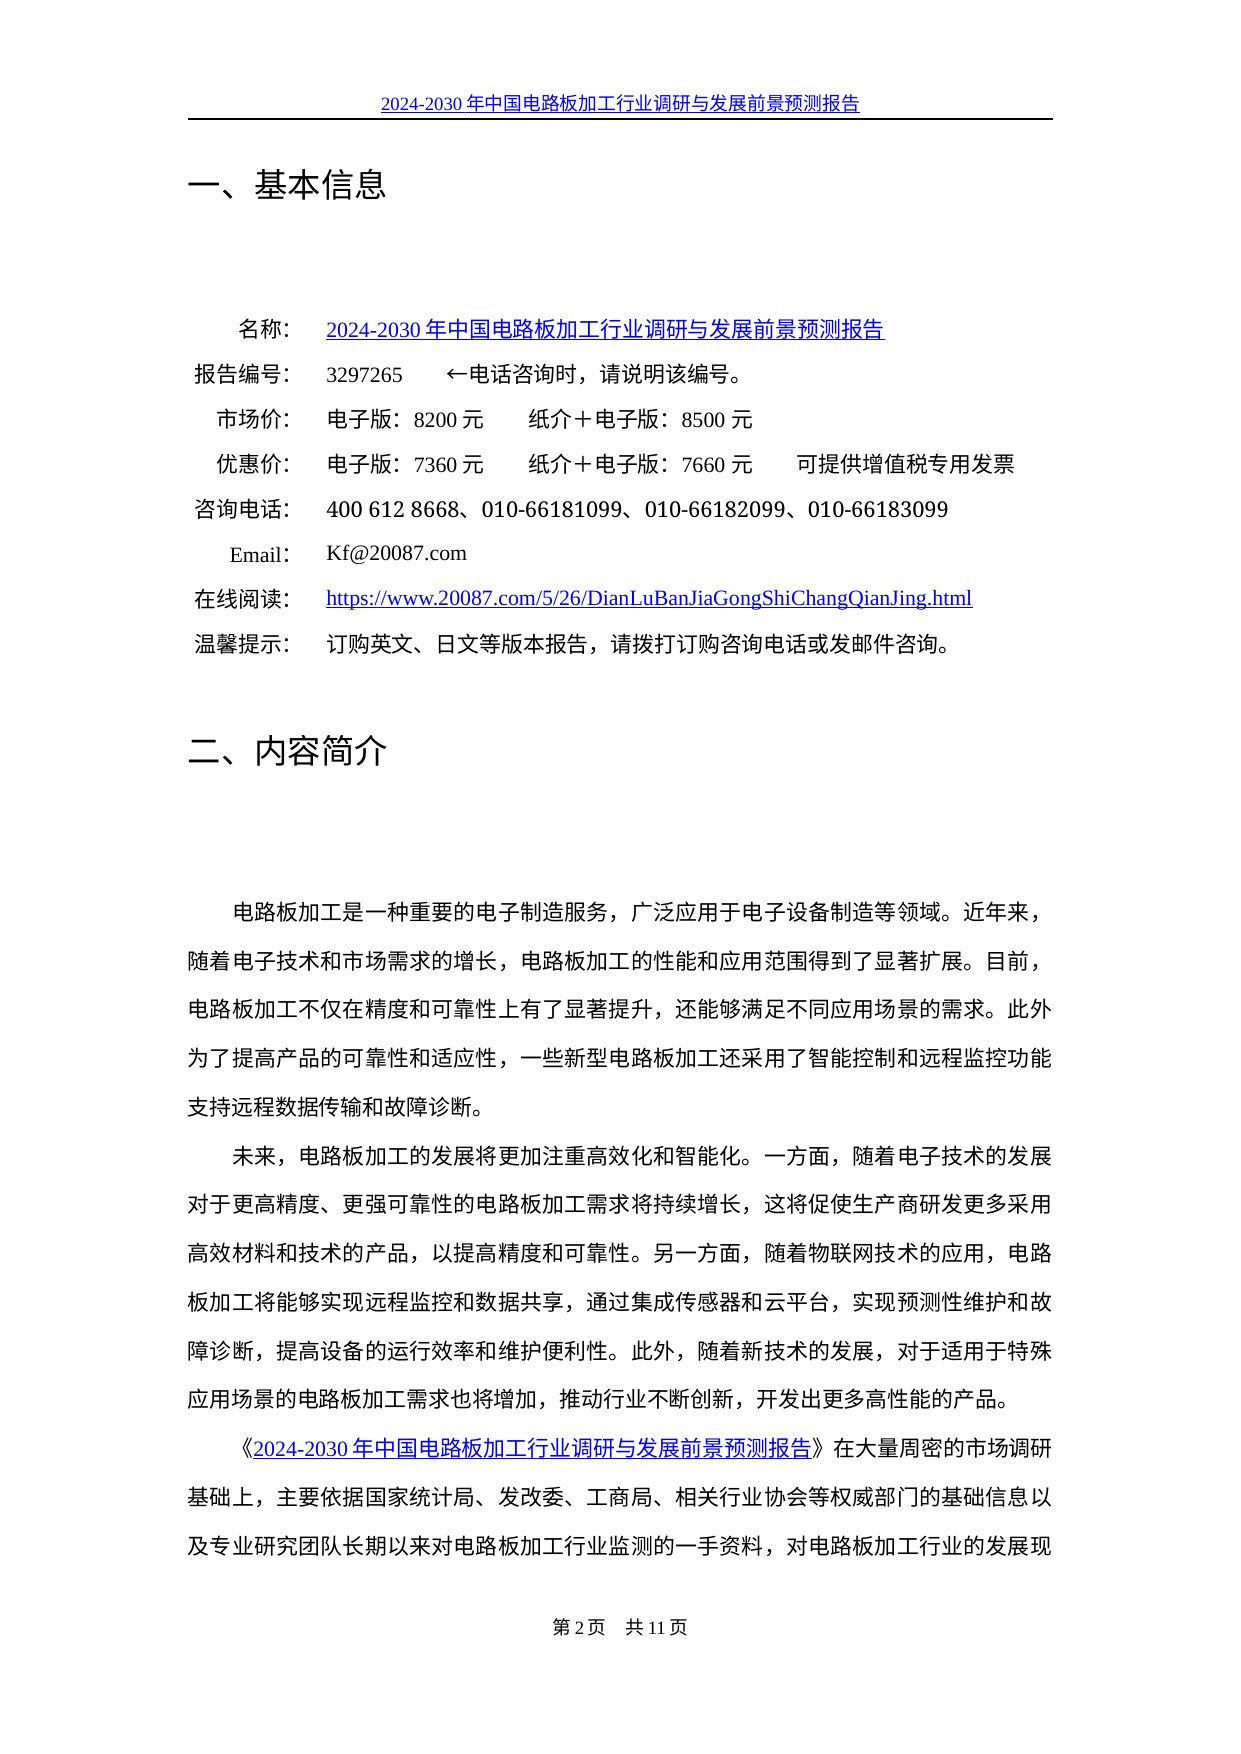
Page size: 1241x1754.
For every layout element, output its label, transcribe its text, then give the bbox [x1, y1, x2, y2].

table_header 2024-2030年中国电路板加工行业调研与发展前景预测报告 [315, 312, 1073, 357]
table_cell 在线阅读： [167, 582, 315, 627]
table_cell [315, 582, 1073, 627]
table_cell 市场价： [167, 402, 315, 447]
table_cell Email： [167, 537, 315, 582]
table_cell Kf@20087.com [315, 537, 1073, 582]
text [187, 894, 1053, 1561]
title 一、基本信息 [187, 150, 1053, 215]
table_cell 400 612 8668、010-66181099、010-66182099、010-66183099 [315, 492, 1073, 537]
table_header 名称： [167, 312, 315, 357]
table_cell 电子版：8200 元 纸介＋电子版：8500 元 [315, 402, 1073, 447]
table_cell 订购英文、日文等版本报告，请拨打订购咨询电话或发邮件咨询。 [315, 627, 1073, 672]
table_cell 报告编号： [167, 357, 315, 402]
table_cell 3297265 ←电话咨询时，请说明该编号。 [315, 357, 1073, 402]
table_cell 咨询电话： [167, 492, 315, 537]
title 二、内容简介 [187, 717, 1053, 782]
table_cell 温馨提示： [167, 627, 315, 672]
table_cell 电子版：7360 元 纸介＋电子版：7660 元 可提供增值税专用发票 [315, 447, 1073, 492]
table_cell 优惠价： [167, 447, 315, 492]
